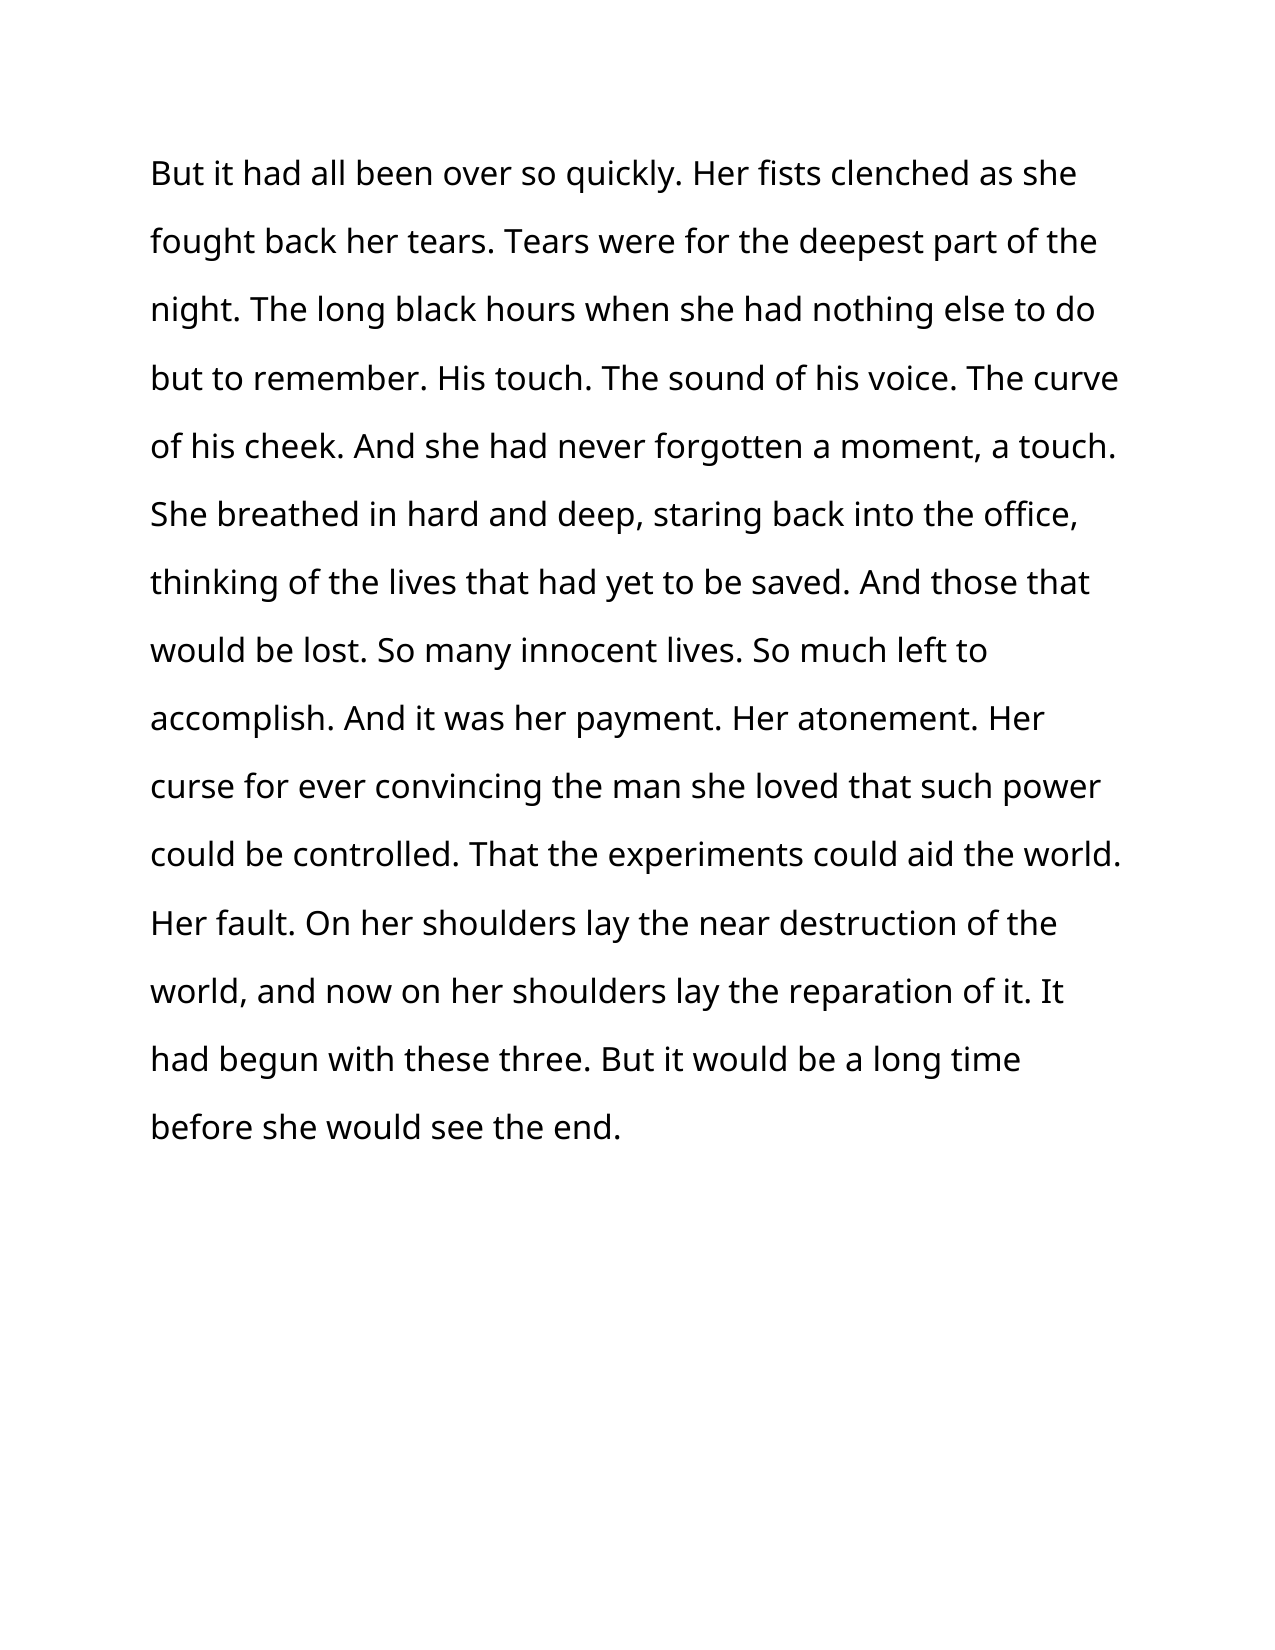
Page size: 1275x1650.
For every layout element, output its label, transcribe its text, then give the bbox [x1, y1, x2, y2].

text She breathed in hard and deep, staring back into the office, thinking of the lives that had yet to be saved. And those that would be lost. So many innocent lives. So much left to accomplish. And it was her payment. Her atonement. Her curse for ever convincing the man she loved that such power could be controlled. That the experiments could aid the world. Her fault. On her shoulders lay the near destruction of the world, and now on her shoulders lay the reparation of it. It had begun with these three. But it would be a long time before she would see the end. [150, 491, 1125, 1149]
text But it had all been over so quickly. Her fists clenched as she fought back her tears. Tears were for the deepest part of the night. The long black hours when she had nothing else to do but to remember. His touch. The sound of his voice. The curve of his cheek. And she had never forgotten a moment, a touch. [150, 150, 1125, 468]
